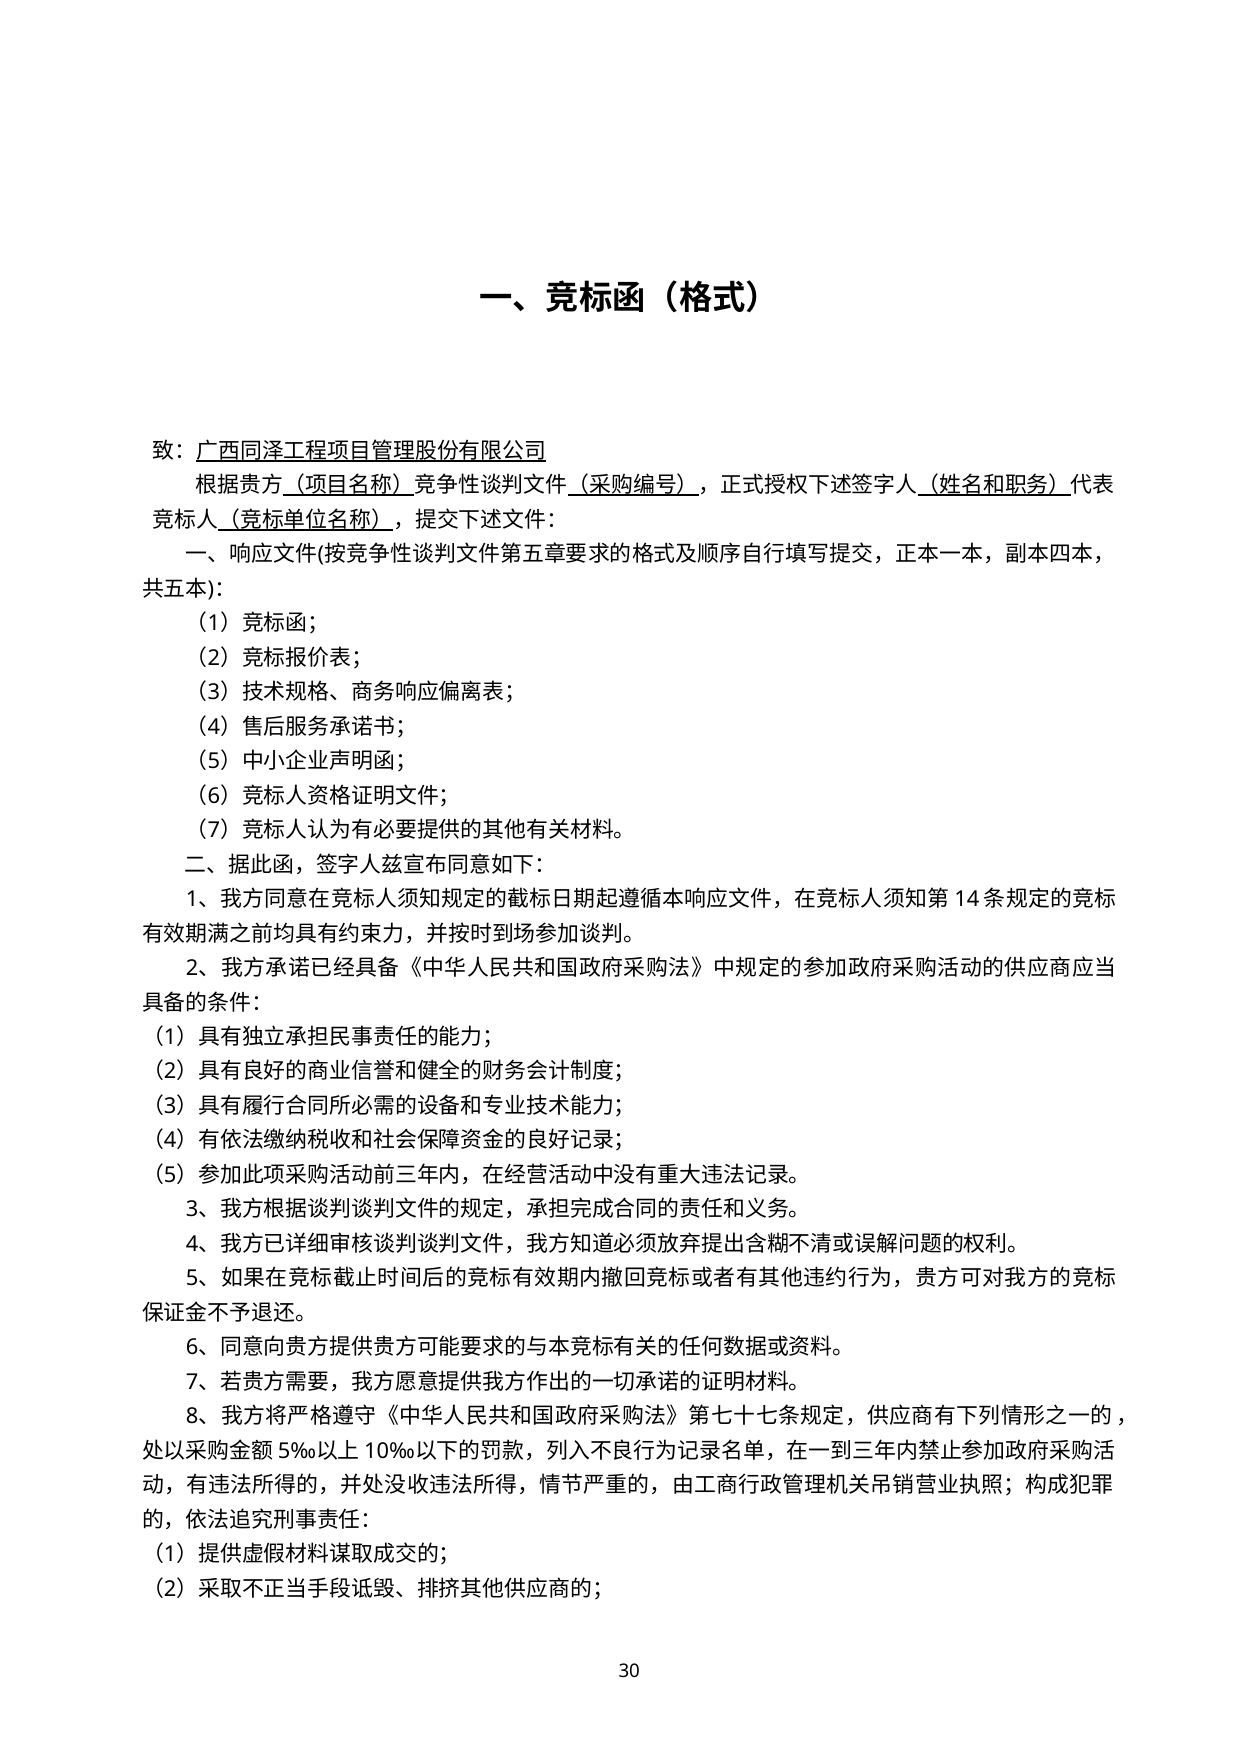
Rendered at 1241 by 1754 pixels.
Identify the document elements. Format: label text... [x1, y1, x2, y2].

text （5）参加此项采购活动前三年内，在经营活动中没有重大违法记录。 [142, 1156, 1116, 1190]
text （3）技术规格、商务响应偏离表； [142, 673, 1116, 707]
text （4）售后服务承诺书； [142, 707, 1116, 742]
text （1）提供虚假材料谋取成交的； [142, 1535, 1116, 1569]
text 5、如果在竞标截止时间后的竞标有效期内撤回竞标或者有其他违约行为，贵方可对我方的竞标保证金不予退还。 [142, 1259, 1116, 1328]
text （1）竞标函； [142, 604, 1116, 638]
subtitle 一、竞标函（格式） [142, 260, 1116, 329]
text 1、我方同意在竞标人须知规定的截标日期起遵循本响应文件，在竞标人须知第14条规定的竞标有效期满之前均具有约束力，并按时到场参加谈判。 [142, 880, 1116, 949]
text （7）竞标人认为有必要提供的其他有关材料。 [142, 811, 1116, 845]
text （2）采取不正当手段诋毁、排挤其他供应商的； [142, 1569, 1116, 1604]
text （6）竞标人资格证明文件； [142, 776, 1116, 811]
text 二、据此函，签字人兹宣布同意如下： [152, 845, 1116, 880]
text 一、响应文件(按竞争性谈判文件第五章要求的格式及顺序自行填写提交，正本一本，副本四本，共五本)： [142, 535, 1116, 604]
text 根据贵方（项目名称）竞争性谈判文件（采购编号），正式授权下述签字人（姓名和职务）代表竞标人（竞标单位名称），提交下述文件： [152, 466, 1116, 535]
text （4）有依法缴纳税收和社会保障资金的良好记录； [142, 1121, 1116, 1156]
text （5）中小企业声明函； [142, 742, 1116, 776]
text 8、我方将严格遵守《中华人民共和国政府采购法》第七十七条规定，供应商有下列情形之一的，处以采购金额5‰以上10‰以下的罚款，列入不良行为记录名单，在一到三年内禁止参加政府采购活动，有违法所得的，并处没收违法所得，情节严重的，由工商行政管理机关吊销营业执照；构成犯罪的，依法追究刑事责任： [142, 1397, 1116, 1535]
text （3）具有履行合同所必需的设备和专业技术能力； [142, 1087, 1116, 1121]
text 7、若贵方需要，我方愿意提供我方作出的一切承诺的证明材料。 [142, 1362, 1116, 1397]
text 6、同意向贵方提供贵方可能要求的与本竞标有关的任何数据或资料。 [142, 1328, 1116, 1362]
text 4、我方已详细审核谈判谈判文件，我方知道必须放弃提出含糊不清或误解问题的权利。 [142, 1224, 1116, 1259]
text （2）具有良好的商业信誉和健全的财务会计制度； [142, 1052, 1116, 1087]
text 2、我方承诺已经具备《中华人民共和国政府采购法》中规定的参加政府采购活动的供应商应当具备的条件： [142, 949, 1116, 1018]
text 3、我方根据谈判谈判文件的规定，承担完成合同的责任和义务。 [142, 1190, 1116, 1224]
text （1）具有独立承担民事责任的能力； [142, 1018, 1116, 1052]
text （2）竞标报价表； [142, 638, 1116, 673]
text 致：广西同泽工程项目管理股份有限公司 [142, 431, 1116, 466]
